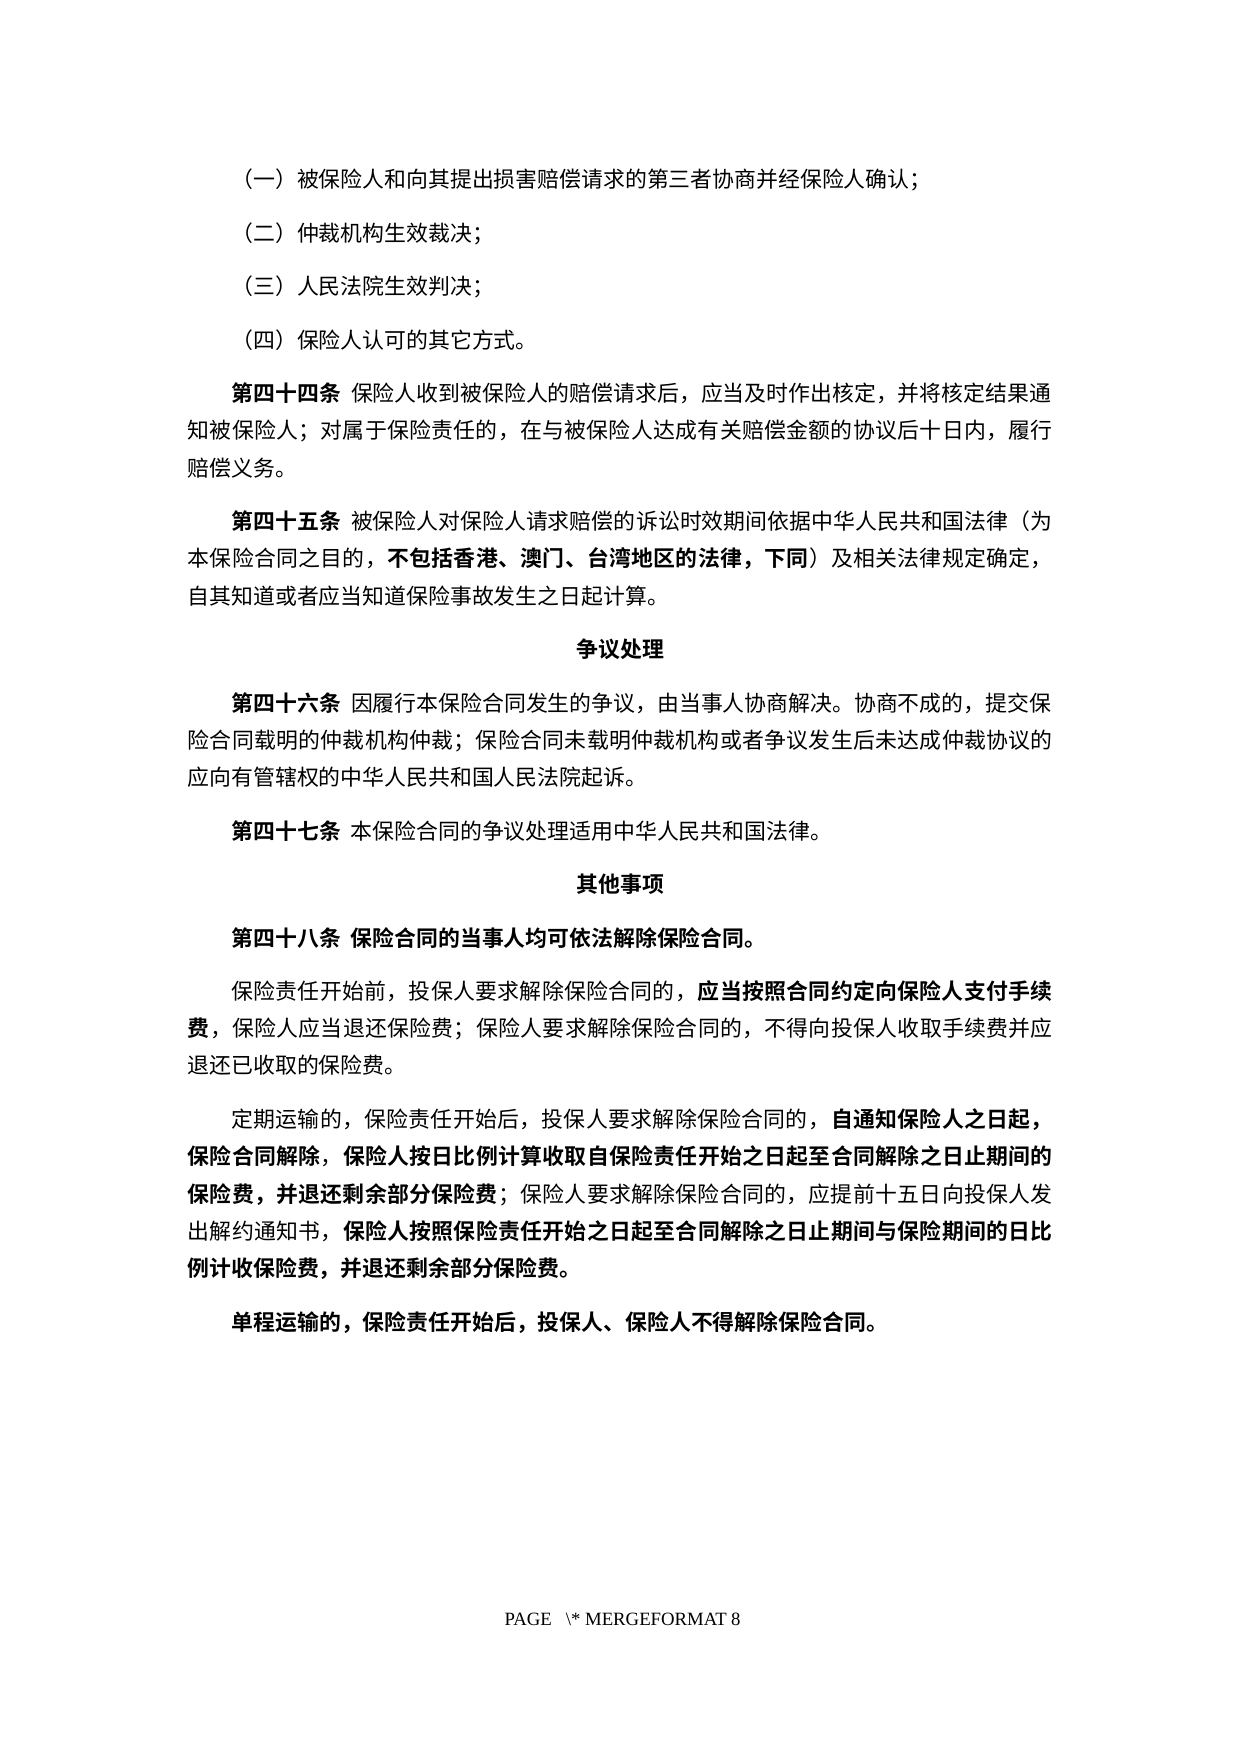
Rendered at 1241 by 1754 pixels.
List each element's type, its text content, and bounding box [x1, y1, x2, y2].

text 第四十七条 本保险合同的争议处理适用中华人民共和国法律。 [187, 813, 1053, 846]
text 第四十四条 保险人收到被保险人的赔偿请求后，应当及时作出核定，并将核定结果通知被保险人；对属于保险责任的，在与被保险人达成有关赔偿金额的协议后十日内，履行赔偿义务。 [187, 376, 1053, 483]
text （二）仲裁机构生效裁决； [187, 215, 1053, 248]
text 定期运输的，保险责任开始后，投保人要求解除保险合同的，自通知保险人之日起，保险合同解除，保险人按日比例计算收取自保险责任开始之日起至合同解除之日止期间的保险费，并退还剩余部分保险费；保险人要求解除保险合同的，应提前十五日向投保人发出解约通知书，保险人按照保险责任开始之日起至合同解除之日止期间与保险期间的日比例计收保险费，并退还剩余部分保险费。 [187, 1102, 1053, 1283]
text 第四十五条 被保险人对保险人请求赔偿的诉讼时效期间依据中华人民共和国法律（为本保险合同之目的，不包括香港、澳门、台湾地区的法律，下同）及相关法律规定确定，自其知道或者应当知道保险事故发生之日起计算。 [187, 504, 1053, 611]
text 争议处理 [187, 632, 1053, 664]
text （三）人民法院生效判决； [187, 269, 1053, 301]
text （四）保险人认可的其它方式。 [187, 322, 1053, 355]
text 保险责任开始前，投保人要求解除保险合同的，应当按照合同约定向保险人支付手续费，保险人应当退还保险费；保险人要求解除保险合同的，不得向投保人收取手续费并应退还已收取的保险费。 [187, 973, 1053, 1081]
text 第四十八条 保险合同的当事人均可依法解除保险合同。 [187, 920, 1053, 953]
text 单程运输的，保险责任开始后，投保人、保险人不得解除保险合同。 [187, 1304, 1053, 1337]
text （一）被保险人和向其提出损害赔偿请求的第三者协商并经保险人确认； [187, 162, 1053, 194]
text 其他事项 [187, 867, 1053, 899]
text 第四十六条 因履行本保险合同发生的争议，由当事人协商解决。协商不成的，提交保险合同载明的仲裁机构仲裁；保险合同未载明仲裁机构或者争议发生后未达成仲裁协议的，应向有管辖权的中华人民共和国人民法院起诉。 [187, 685, 1053, 792]
